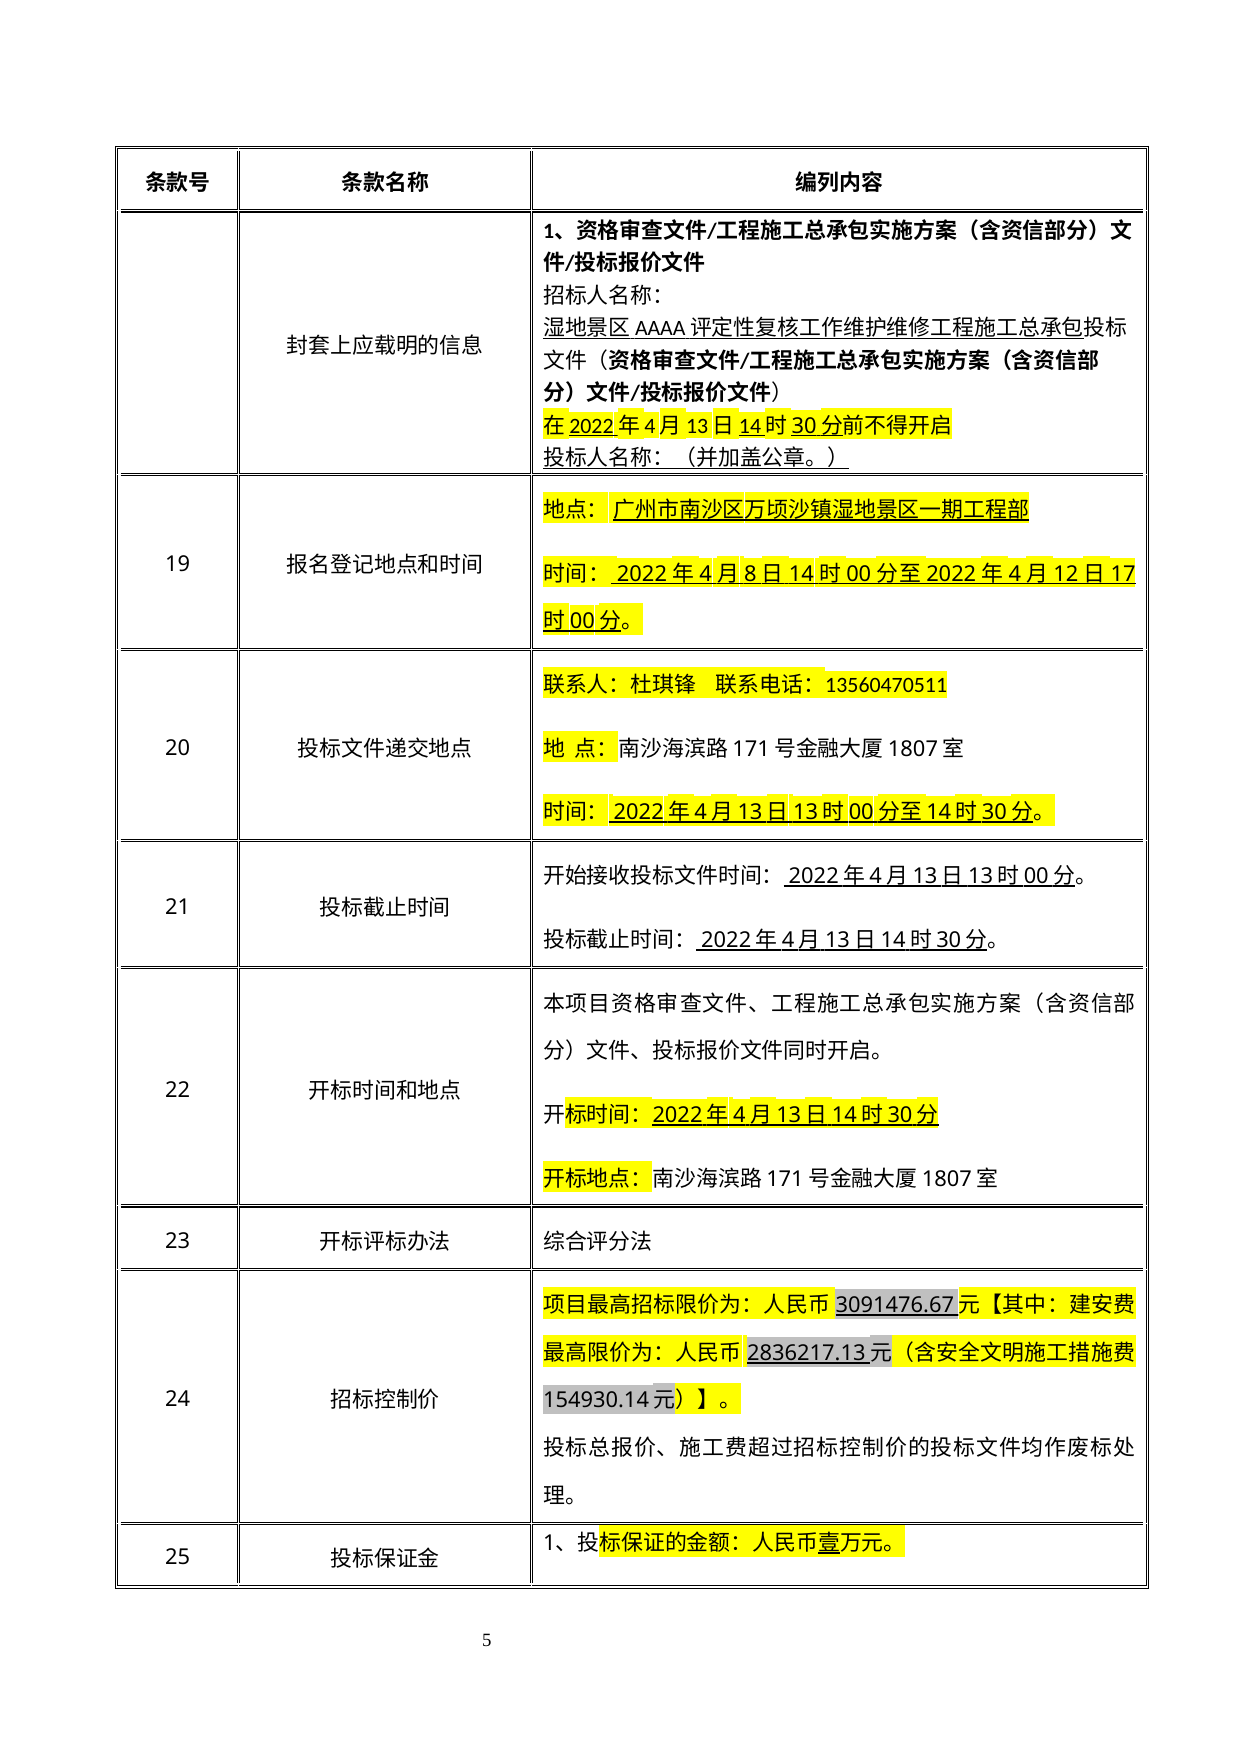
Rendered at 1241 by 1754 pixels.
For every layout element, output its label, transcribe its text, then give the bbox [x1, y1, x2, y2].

table_cell 24 [117, 1268, 238, 1522]
table_cell 23 [117, 1204, 238, 1268]
table_header 条款号 [118, 149, 238, 209]
table_header 编列内容 [532, 149, 1146, 209]
table_cell 封套上应载明的信息 [240, 213, 530, 472]
table_cell 1、资格审查文件/工程施工总承包实施方案（含资信部分）文件/投标报价文件 招标人名称： 湿地景区AAAA评定性复核工作维护维修工程施工总承包投标文件（资格审查文件/工程施工总承包实施方案（含资信部分）文件/投标报价文件） 在2022年4月13日14时30分前不得开启 投标人名称：（并加盖公章。） [532, 209, 1147, 472]
table_header 条款名称 [238, 147, 532, 209]
table_cell 综合评分法 [532, 1204, 1147, 1268]
table_cell 投标保证金 [238, 1522, 532, 1585]
table_cell 招标控制价 [240, 1271, 530, 1522]
table_cell 地点： 广州市南沙区万顷沙镇湿地景区一期工程部 时间： 2022年4月8日14时00分至2022年4月12日17时 00分。 [533, 473, 1146, 647]
table_cell 开标评标办法 [240, 1208, 530, 1268]
table_cell 开标时间和地点 [240, 969, 530, 1204]
table_cell 开始接收投标文件时间： 2022年4月13日13时00分。 投标截止时间： 2022年4月13日14时30分。 [533, 839, 1146, 966]
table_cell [532, 1522, 1146, 1585]
table_cell 21 [118, 839, 237, 966]
table_cell 投标文件递交地点 [240, 651, 530, 839]
table_cell 本项目资格审查文件、工程施工总承包实施方案（含资信部分）文件、投标报价文件同时开启。 开标时间：2022年4月13日14时30分 开标地点：南沙海滨路171号金融大厦1807室 [532, 966, 1147, 1204]
table_cell 联系人：杜琪锋 联系电话：13560470511 地 点：南沙海滨路171号金融大厦1807室 时间： 2022年4月13日13时00分至14时30分。 [533, 648, 1146, 839]
table_cell 20 [118, 648, 237, 839]
table_cell 19 [118, 473, 237, 647]
table_cell 报名登记地点和时间 [240, 476, 530, 647]
table_cell 22 [117, 966, 238, 1204]
table_cell 25 [118, 1522, 238, 1585]
table_cell [117, 209, 238, 472]
table_cell 投标截止时间 [240, 842, 530, 966]
table_cell 项目最高招标限价为：人民币3091476.67元【其中：建安费最高限价为：人民币2836217.13元（含安全文明施工措施费154930.14元）】。 投标总报价、施工费超过招标控制价的投标文件均作废标处理。 [532, 1268, 1147, 1522]
